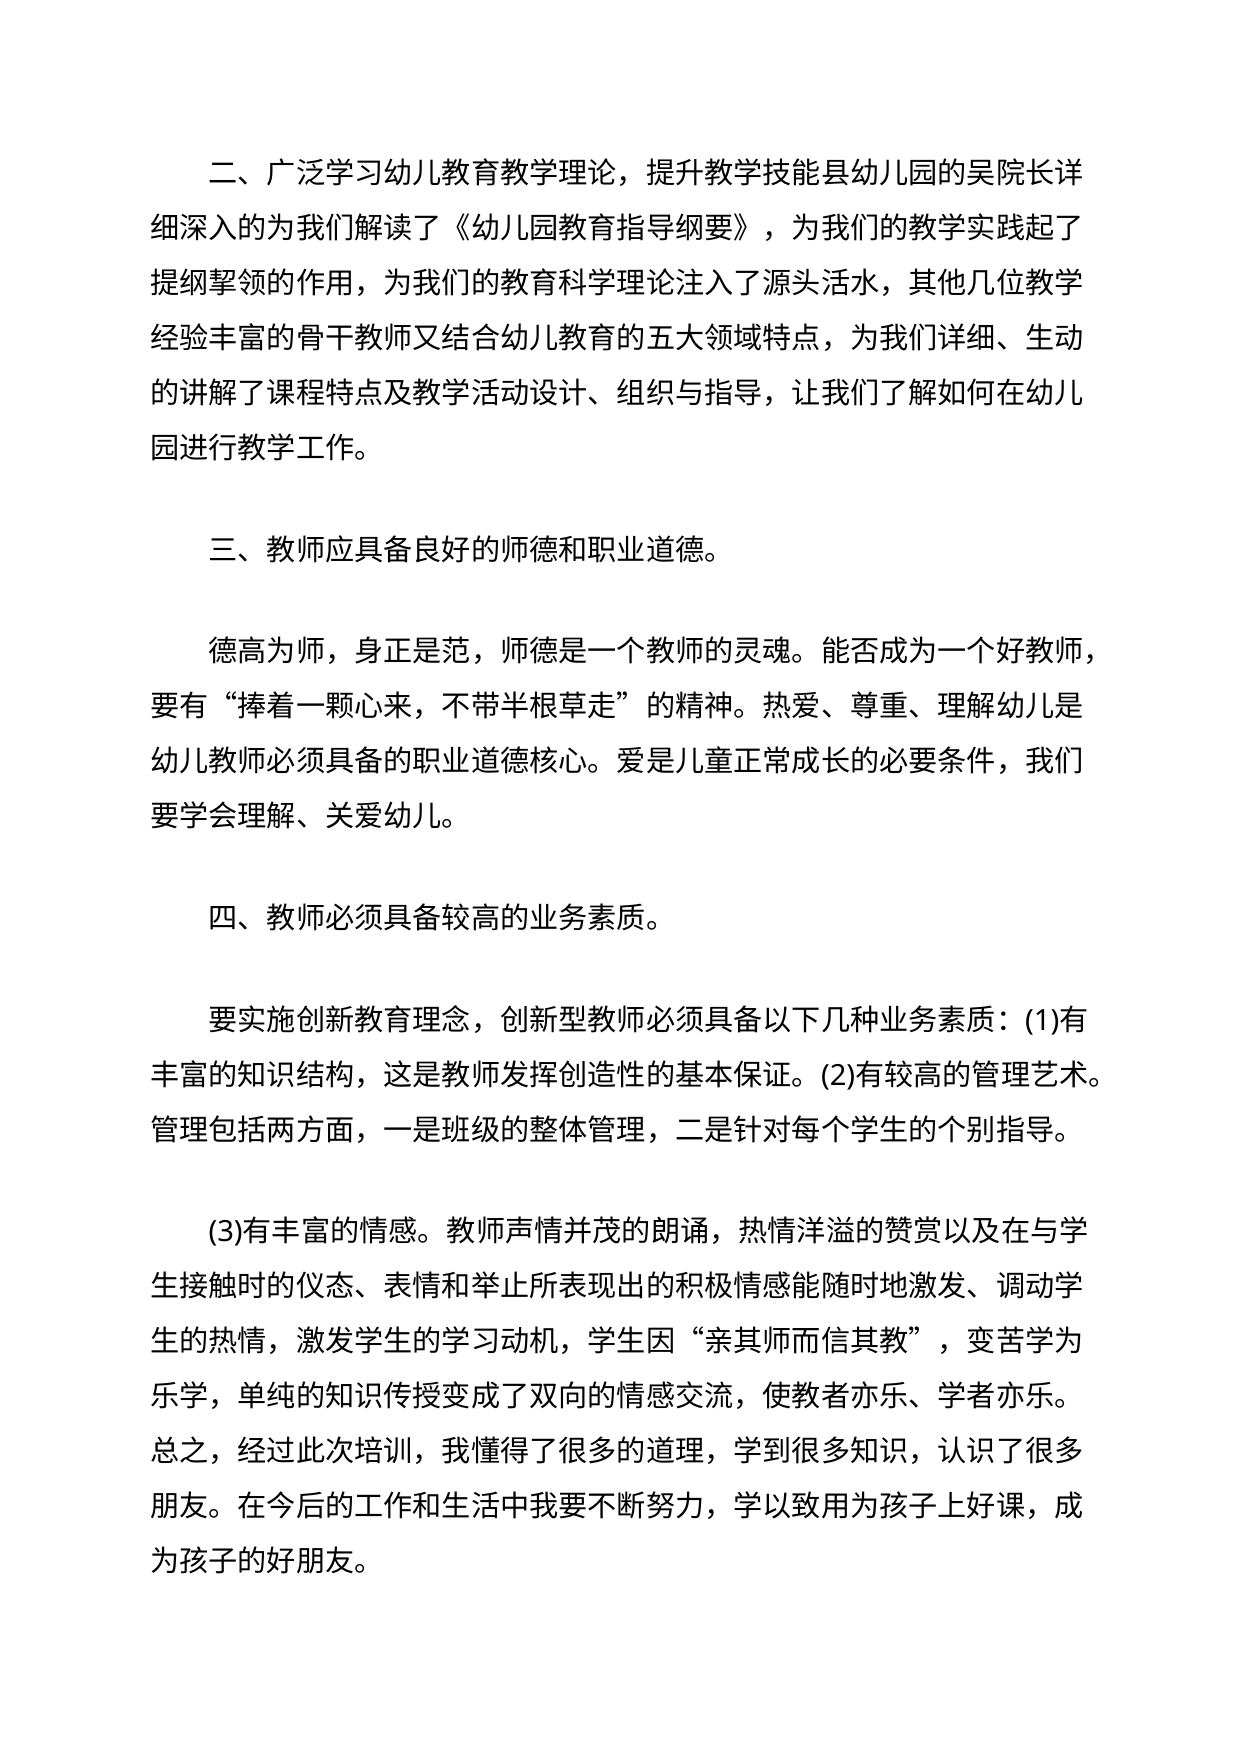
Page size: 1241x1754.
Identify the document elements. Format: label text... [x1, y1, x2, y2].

text 德高为师，身正是范，师德是一个教师的灵魂。能否成为一个好教师，要有“捧着一颗心来，不带半根草走”的精神。热爱、尊重、理解幼儿是幼儿教师必须具备的职业道德核心。爱是儿童正常成长的必要条件，我们要学会理解、关爱幼儿。 [150, 628, 1090, 835]
text (3)有丰富的情感。教师声情并茂的朗诵，热情洋溢的赞赏以及在与学生接触时的仪态、表情和举止所表现出的积极情感能随时地激发、调动学生的热情，激发学生的学习动机，学生因“亲其师而信其教”，变苦学为乐学，单纯的知识传授变成了双向的情感交流，使教者亦乐、学者亦乐。总之，经过此次培训，我懂得了很多的道理，学到很多知识，认识了很多朋友。在今后的工作和生活中我要不断努力，学以致用为孩子上好课，成为孩子的好朋友。 [150, 1208, 1090, 1580]
text 三、教师应具备良好的师德和职业道德。 [150, 526, 1090, 568]
text 要实施创新教育理念，创新型教师必须具备以下几种业务素质：(1)有丰富的知识结构，这是教师发挥创造性的基本保证。(2)有较高的管理艺术。管理包括两方面，一是班级的整体管理，二是针对每个学生的个别指导。 [150, 996, 1090, 1148]
text 四、教师必须具备较高的业务素质。 [150, 894, 1090, 937]
text 二、广泛学习幼儿教育教学理论，提升教学技能县幼儿园的吴院长详细深入的为我们解读了《幼儿园教育指导纲要》，为我们的教学实践起了提纲挈领的作用，为我们的教育科学理论注入了源头活水，其他几位教学经验丰富的骨干教师又结合幼儿教育的五大领域特点，为我们详细、生动的讲解了课程特点及教学活动设计、组织与指导，让我们了解如何在幼儿园进行教学工作。 [150, 150, 1090, 467]
